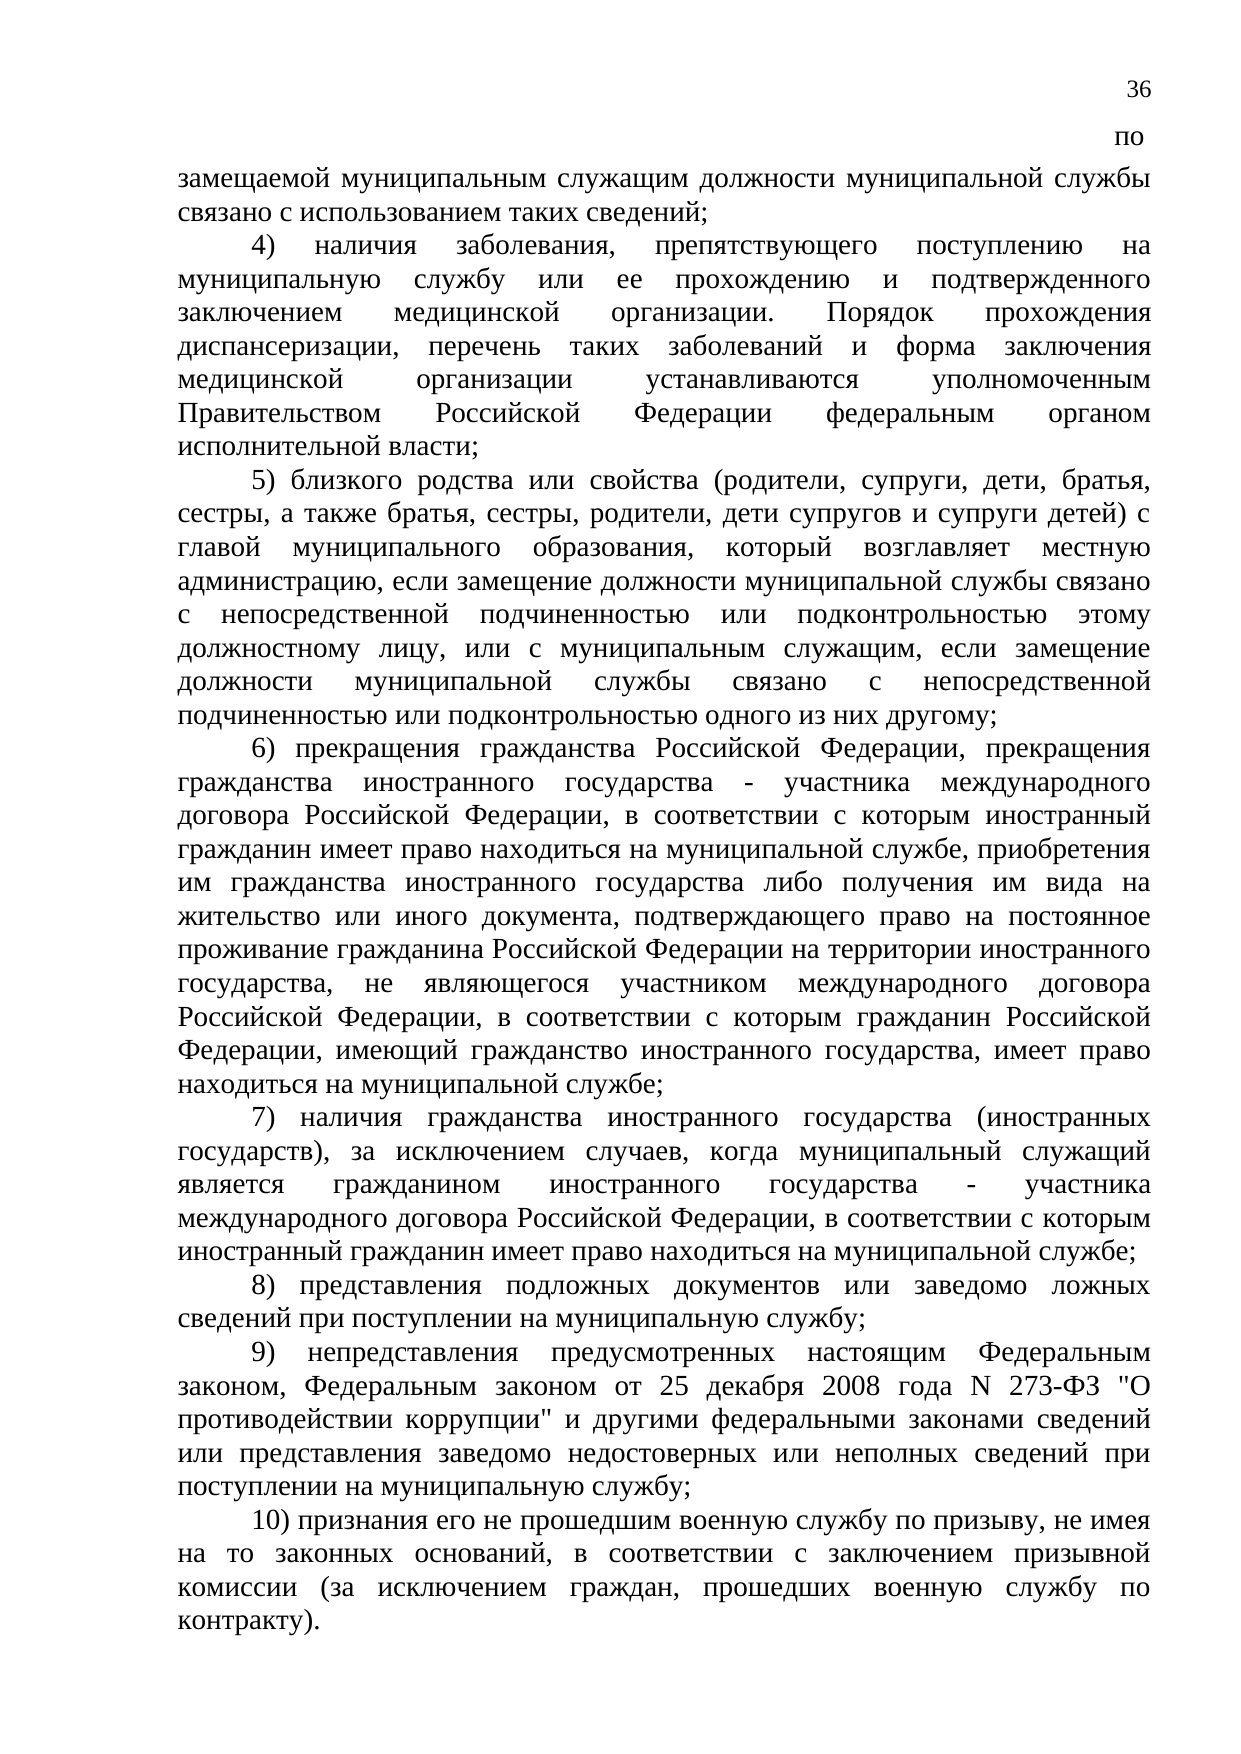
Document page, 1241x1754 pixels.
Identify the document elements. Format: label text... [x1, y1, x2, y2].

text 10) признания его не прошедшим военную службу по призыву, не имея на то законных оснований, в соответствии с заключением призывной комиссии (за исключением граждан, прошедших военную службу по контракту). [177, 1502, 1152, 1636]
text 7) наличия гражданства иностранного государства (иностранных государств), за исключением случаев, когда муниципальный служащий является гражданином иностранного государства - участника международного договора Российской Федерации, в соответствии с которым иностранный гражданин имеет право находиться на муниципальной службе; [177, 1099, 1152, 1267]
text 4) наличия заболевания, препятствующего поступлению на муниципальную службу или ее прохождению и подтвержденного заключением медицинской организации. Порядок прохождения диспансеризации, перечень таких заболеваний и форма заключения медицинской организации устанавливаются уполномоченным Правительством Российской Федерации федеральным органом исполнительной власти; [177, 227, 1152, 462]
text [177, 118, 1152, 227]
text 5) близкого родства или свойства (родители, супруги, дети, братья, сестры, а также братья, сестры, родители, дети супругов и супруги детей) с главой муниципального образования, который возглавляет местную администрацию, если замещение должности муниципальной службы связано с непосредственной подчиненностью или подконтрольностью этому должностному лицу, или с муниципальным служащим, если замещение должности муниципальной службы связано с непосредственной подчиненностью или подконтрольностью одного из них другому; [177, 462, 1152, 730]
text 8) представления подложных документов или заведомо ложных сведений при поступлении на муниципальную службу; [177, 1267, 1152, 1334]
text 9) непредставления предусмотренных настоящим Федеральным законом, Федеральным законом от 25 декабря 2008 года N 273-ФЗ "О противодействии коррупции" и другими федеральными законами сведений или представления заведомо недостоверных или неполных сведений при поступлении на муниципальную службу; [177, 1334, 1152, 1502]
text 6) прекращения гражданства Российской Федерации, прекращения гражданства иностранного государства - участника международного договора Российской Федерации, в соответствии с которым иностранный гражданин имеет право находиться на муниципальной службе, приобретения им гражданства иностранного государства либо получения им вида на жительство или иного документа, подтверждающего право на постоянное проживание гражданина Российской Федерации на территории иностранного государства, не являющегося участником международного договора Российской Федерации, в соответствии с которым гражданин Российской Федерации, имеющий гражданство иностранного государства, имеет право находиться на муниципальной службе; [177, 730, 1152, 1099]
